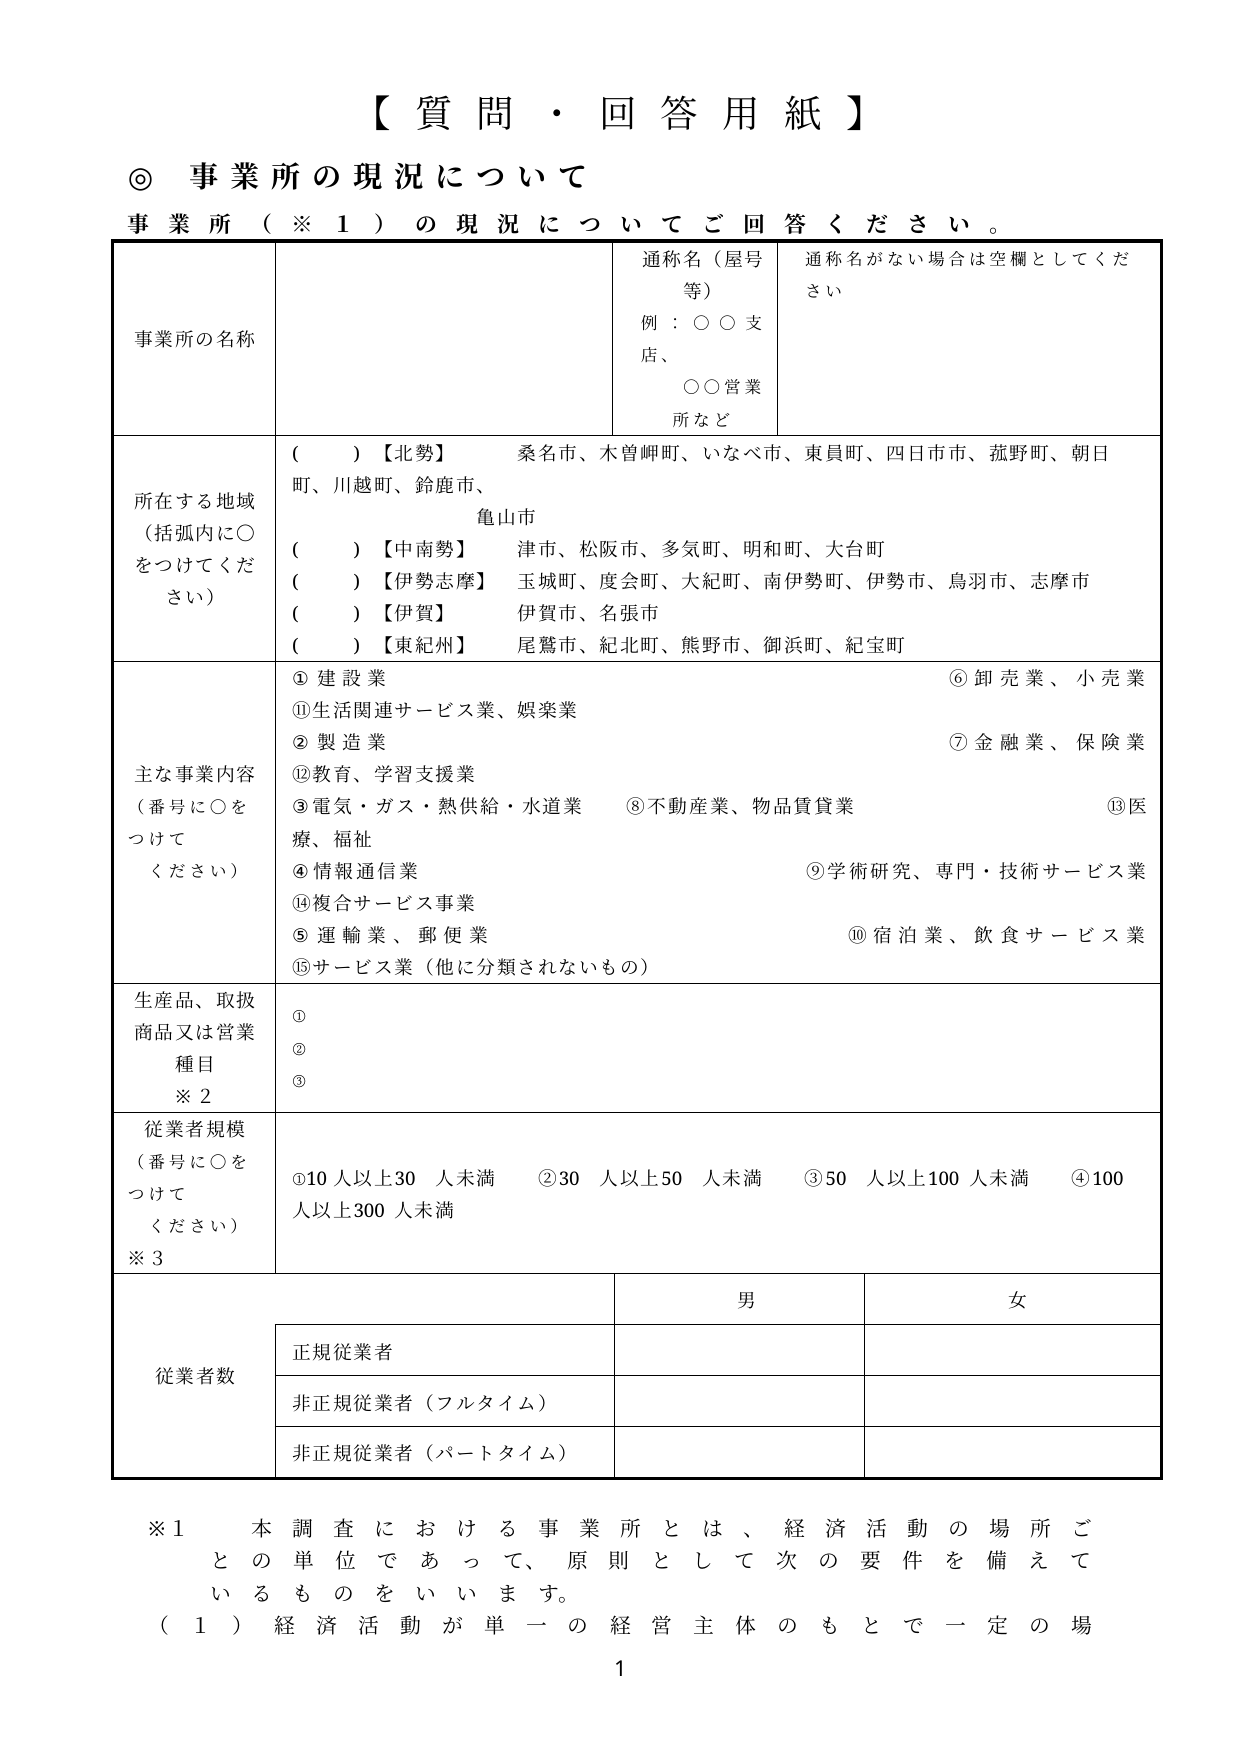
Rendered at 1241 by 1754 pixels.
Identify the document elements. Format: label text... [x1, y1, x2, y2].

table_header 事業所の名称 [114, 243, 275, 435]
table_cell ① ② ③ [276, 984, 1160, 1112]
table_cell 正規従業者 [276, 1325, 614, 1375]
table_header 通称名がない場合は空欄としてください [778, 243, 1160, 435]
table_cell [615, 1325, 864, 1375]
table_header 通称名（屋号等） 例：○○支店、 ○○営業所など [613, 243, 777, 435]
table_cell ( )【北勢】 桑名市、木曽岬町、いなべ市、東員町、四日市市、菰野町、朝日町、川越町、鈴鹿市、 亀山市 ( )【中南勢】 津市、松阪市、多気町、明和町、大台町 ( )【伊勢志摩】 玉城町、度会町、大紀町、南伊勢町、伊勢市、鳥羽市、志摩市 ( )【伊賀】 伊賀市、名張市 ( )【東紀州】 尾鷲市、紀北町、熊野市、御浜町、紀宝町 [276, 436, 1160, 661]
table_cell 主な事業内容 （番号に〇をつけて ください） [114, 662, 275, 982]
table_cell 従業者数 [114, 1274, 275, 1477]
table_cell [865, 1427, 1160, 1477]
table_cell [865, 1325, 1160, 1375]
table_cell 所在する地域 （括弧内に〇をつけてください） [114, 436, 275, 661]
table_cell 生産品、取扱商品又は営業種目 ※２ [114, 984, 275, 1112]
table_cell ①建設業 ⑥卸売業、小売業 ⑪生活関連サービス業、娯楽業 ②製造業 ⑦金融業、保険業 ⑫教育、学習支援業 ③電気・ガス・熱供給・水道業 ⑧不動産業、物品賃貸業 ⑬医療、福祉 ④情報通信業 ⑨学術研究、専門・技術サービス業 ⑭複合サービス事業 ⑤運輸業、郵便業 ⑩宿泊業、飲食サービス業 ⑮サービス業（他に分類されないもの） [276, 662, 1160, 982]
text 事業所（※１）の現況についてご回答ください。 [128, 207, 1113, 239]
list 事業所の現況について [128, 143, 1113, 207]
text 【 質 問 ・ 回 答 用 紙 】 [128, 79, 1113, 143]
table_cell [865, 1376, 1160, 1426]
table_cell 非正規従業者（フルタイム） [276, 1376, 614, 1426]
text ※１ 本調査における事業所とは、経済活動の場所ごとの単位であって、原則として次の要件を備えているものをいいます。 [148, 1512, 1113, 1608]
table_cell [275, 1274, 614, 1324]
table_cell 男 [615, 1274, 864, 1324]
table_cell 女 [865, 1274, 1160, 1324]
table_cell [615, 1376, 864, 1426]
table_header [276, 243, 612, 435]
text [128, 1608, 1113, 1640]
table_cell 非正規従業者（パートタイム） [276, 1427, 614, 1477]
table_cell [615, 1427, 864, 1477]
table_cell 従業者規模 （番号に〇をつけて ください）※３ [114, 1113, 275, 1273]
table_cell ①10人以上30人未満 ②30人以上50人未満 ③50人以上100人未満 ④100人以上300人未満 [276, 1113, 1160, 1273]
